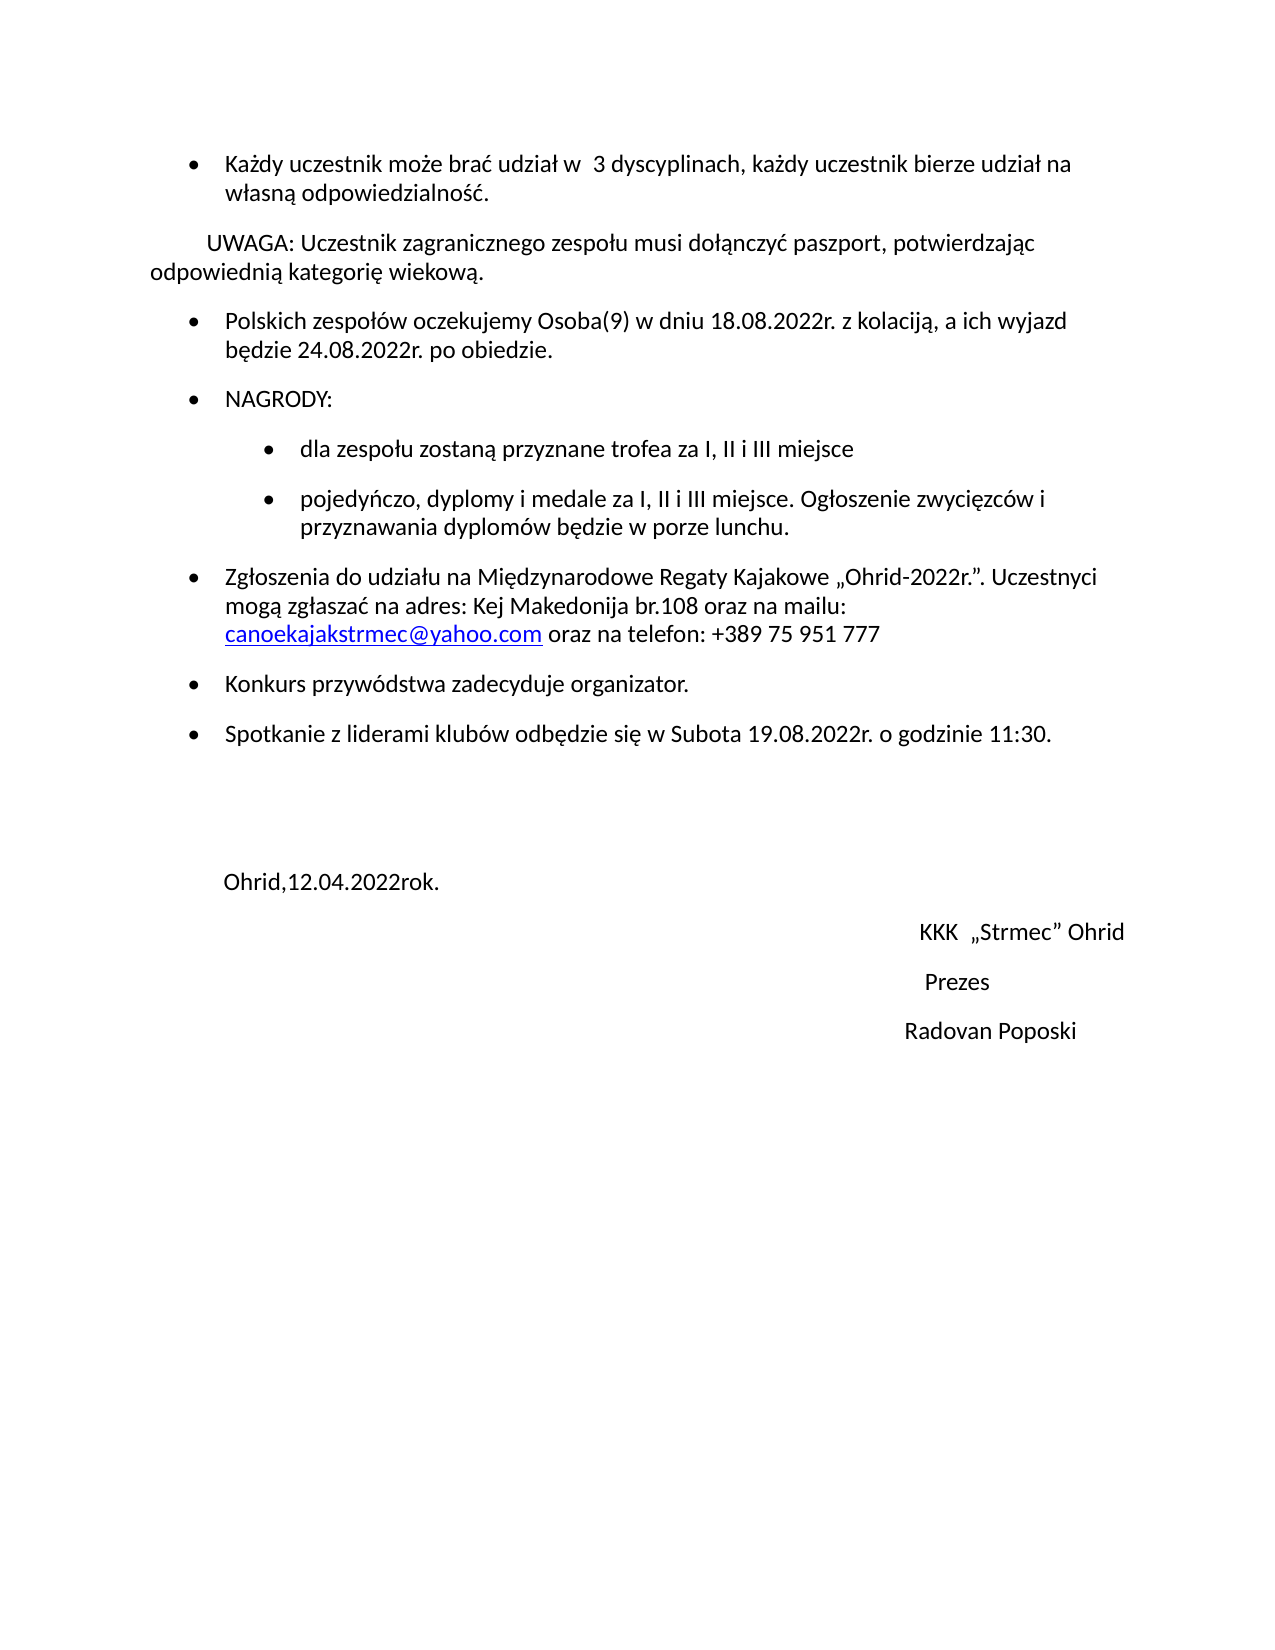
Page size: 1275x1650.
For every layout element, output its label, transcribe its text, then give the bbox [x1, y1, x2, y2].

list pojedyńczo, dyplomy i medale za I, II i III miejsce. Ogłoszenie zwycięzców i przyznawania dyplomów będzie w porze lunchu. [262, 484, 1125, 542]
text UWAGA: Uczestnik zagranicznego zespołu musi dołąnczyć paszport, potwierdzając odpowiednią kategorię wiekową. [150, 228, 1125, 286]
text Radovan Poposki [150, 1017, 1125, 1045]
list Spotkanie z liderami klubów odbędzie się w Subota 19.08.2022r. o godzinie 11:30. [187, 719, 1125, 748]
list Zgłoszenia do udziału na Międzynarodowe Regaty Kajakowe „Ohrid-2022r.”. Uczestnyci mogą zgłaszać na adres: Kej Makedonija br.108 oraz na mailu: canoekajakstrmec@yahoo.com oraz na telefon: +389 75 951 777 [187, 562, 1125, 649]
list dla zespołu zostaną przyznane trofea za I, II i III miejsce [262, 434, 1125, 463]
list Każdy uczestnik może brać udział w 3 dyscyplinach, każdy uczestnik bierze udział na własną odpowiedzialność. [187, 150, 1125, 207]
list NAGRODY: [187, 385, 1125, 414]
text Ohrid,12.04.2022rok. [150, 868, 1125, 897]
text Prezes [150, 967, 1125, 996]
text KKK „Strmec” Ohrid [150, 917, 1125, 946]
list Konkurs przywódstwa zadecyduje organizator. [187, 669, 1125, 698]
list Polskich zespołów oczekujemy Osoba(9) w dniu 18.08.2022r. z kolaciją, a ich wyjazd będzie 24.08.2022r. po obiedzie. [187, 307, 1125, 364]
